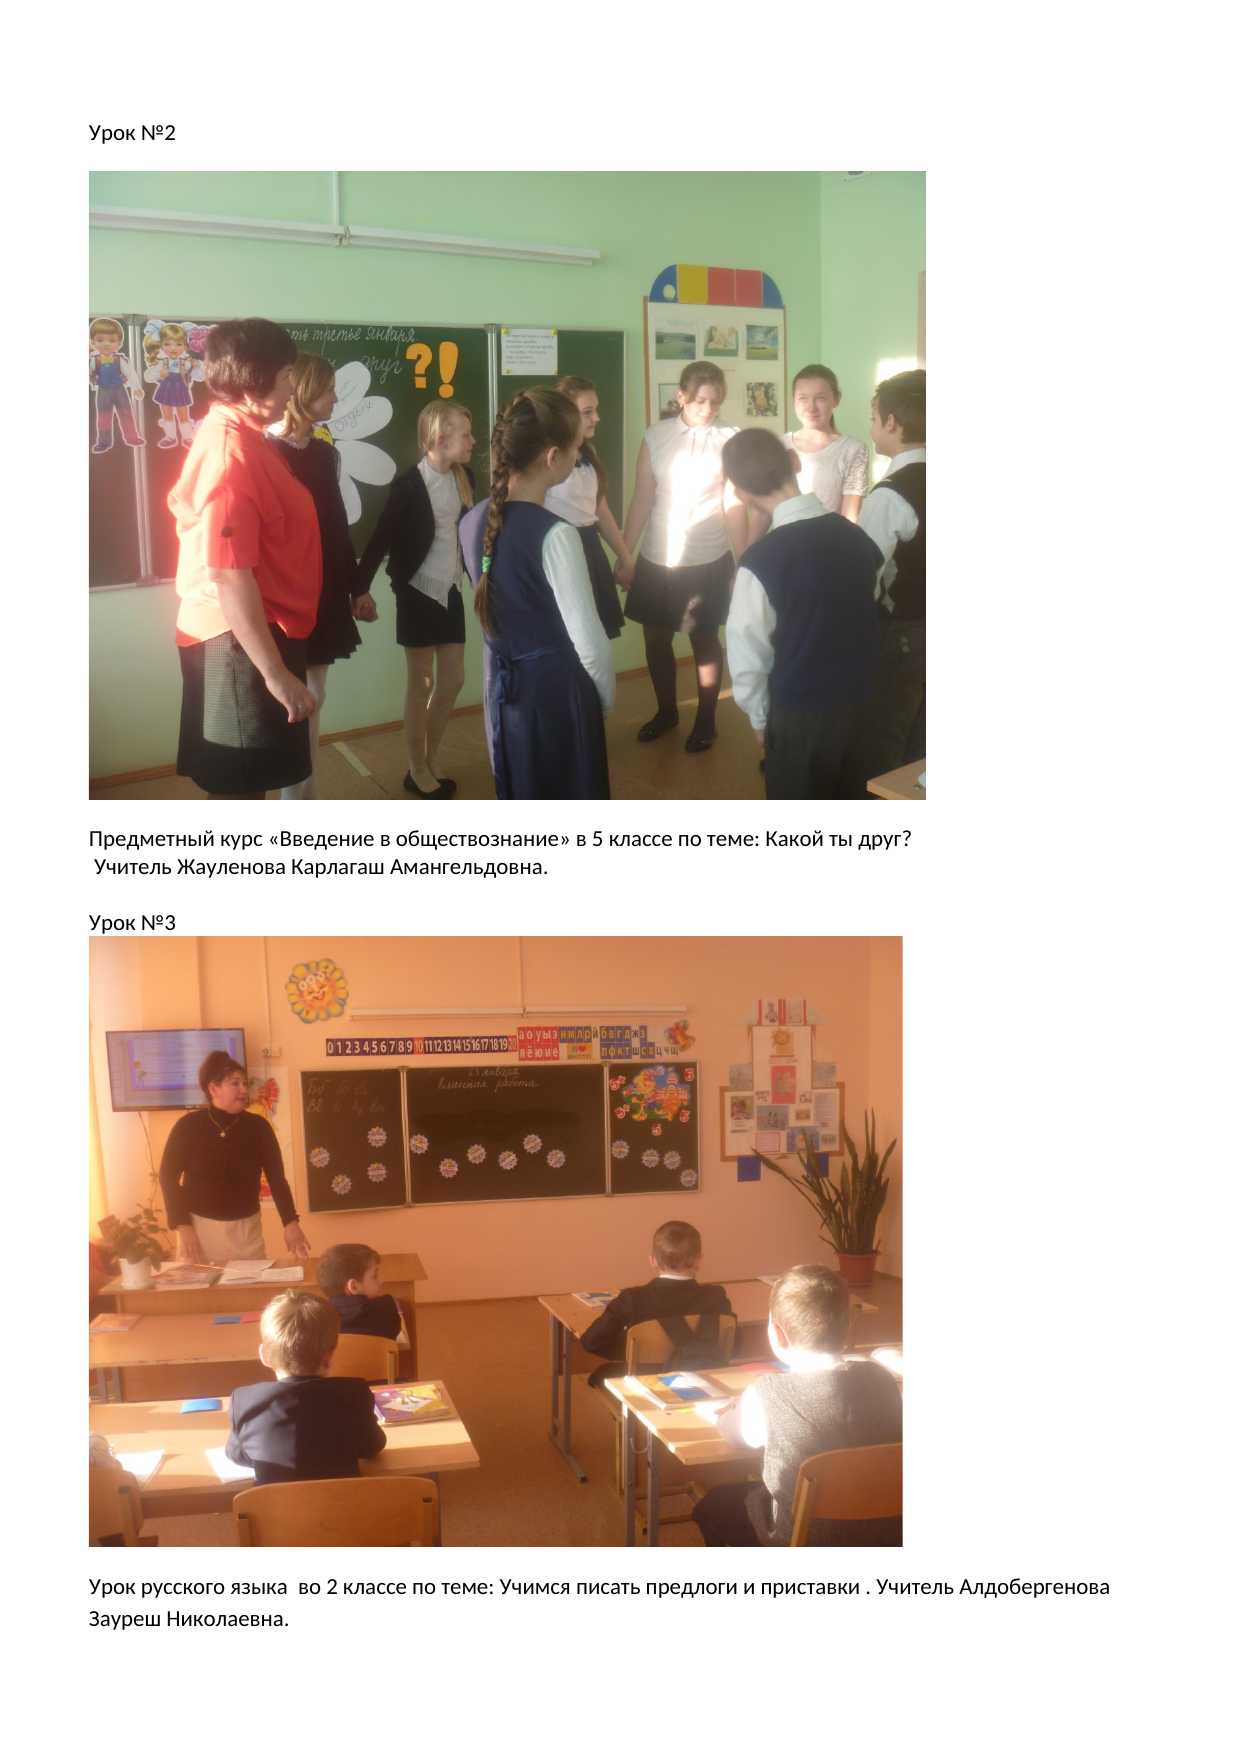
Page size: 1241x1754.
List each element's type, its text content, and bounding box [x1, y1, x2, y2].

picture [88, 171, 926, 800]
text Предметный курс «Введение в обществознание» в 5 классе по теме: Какой ты друг? [89, 824, 1152, 852]
text Учитель Жауленова Карлагаш Амангельдовна. [89, 852, 1152, 880]
text Урок №3 [89, 908, 1152, 936]
text Урок русского языка во 2 классе по теме: Учимся писать предлоги и приставки . Учитель Алдобергенова Зауреш Николаевна. [89, 1572, 1152, 1632]
picture [88, 936, 903, 1547]
text Урок №2 [89, 118, 1152, 146]
